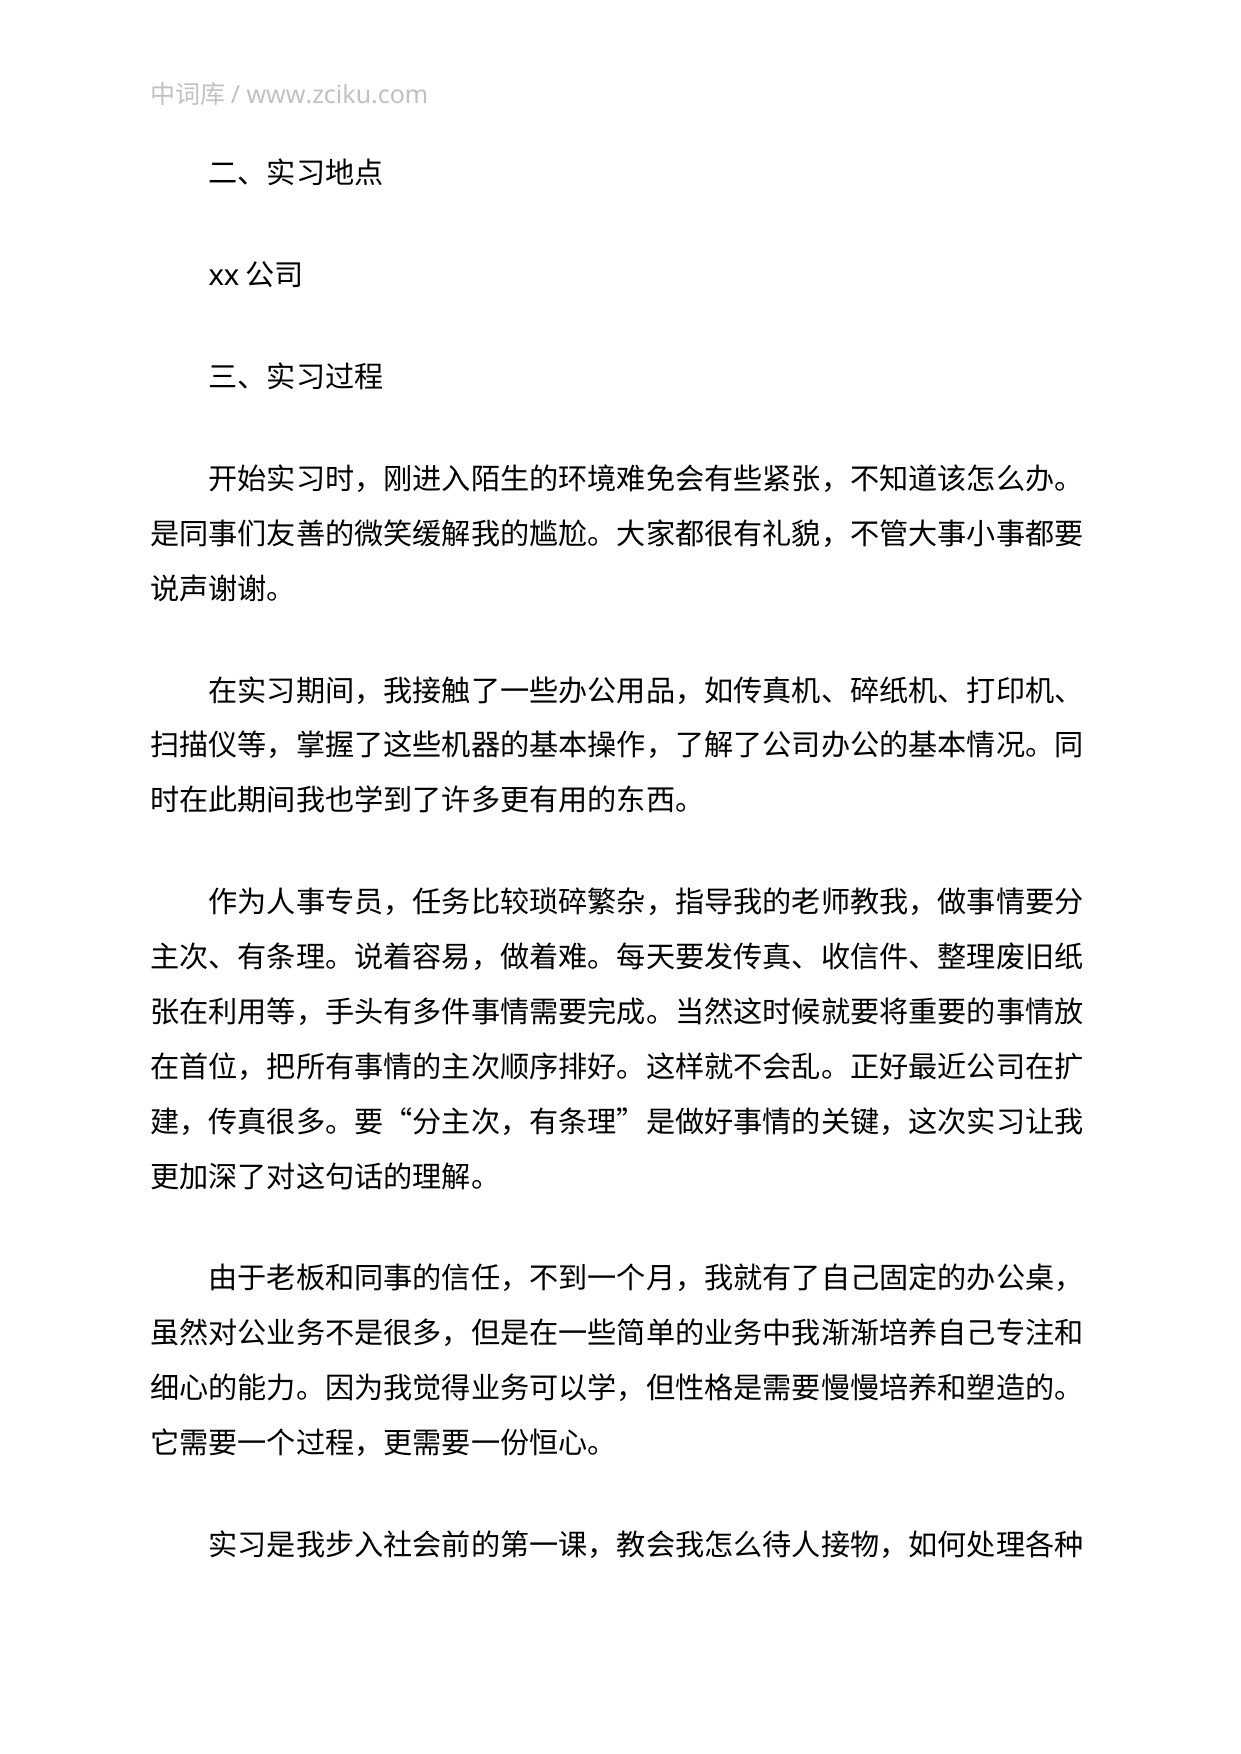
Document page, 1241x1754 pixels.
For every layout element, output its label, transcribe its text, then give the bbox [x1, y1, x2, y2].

text 开始实习时，刚进入陌生的环境难免会有些紧张，不知道该怎么办。是同事们友善的微笑缓解我的尴尬。大家都很有礼貌，不管大事小事都要说声谢谢。 [150, 456, 1090, 608]
text 作为人事专员，任务比较琐碎繁杂，指导我的老师教我，做事情要分主次、有条理。说着容易，做着难。每天要发传真、收信件、整理废旧纸张在利用等，手头有多件事情需要完成。当然这时候就要将重要的事情放在首位，把所有事情的主次顺序排好。这样就不会乱。正好最近公司在扩建，传真很多。要“分主次，有条理”是做好事情的关键，这次实习让我更加深了对这句话的理解。 [150, 879, 1090, 1195]
text 三、实习过程 [150, 354, 1090, 396]
text 二、实习地点 [150, 150, 1090, 192]
text 由于老板和同事的信任，不到一个月，我就有了自己固定的办公桌，虽然对公业务不是很多，但是在一些简单的业务中我渐渐培养自己专注和细心的能力。因为我觉得业务可以学，但性格是需要慢慢培养和塑造的。它需要一个过程，更需要一份恒心。 [150, 1255, 1090, 1462]
text 在实习期间，我接触了一些办公用品，如传真机、碎纸机、打印机、扫描仪等，掌握了这些机器的基本操作，了解了公司办公的基本情况。同时在此期间我也学到了许多更有用的东西。 [150, 667, 1090, 819]
text xx公司 [150, 252, 1090, 294]
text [150, 1521, 1090, 1564]
